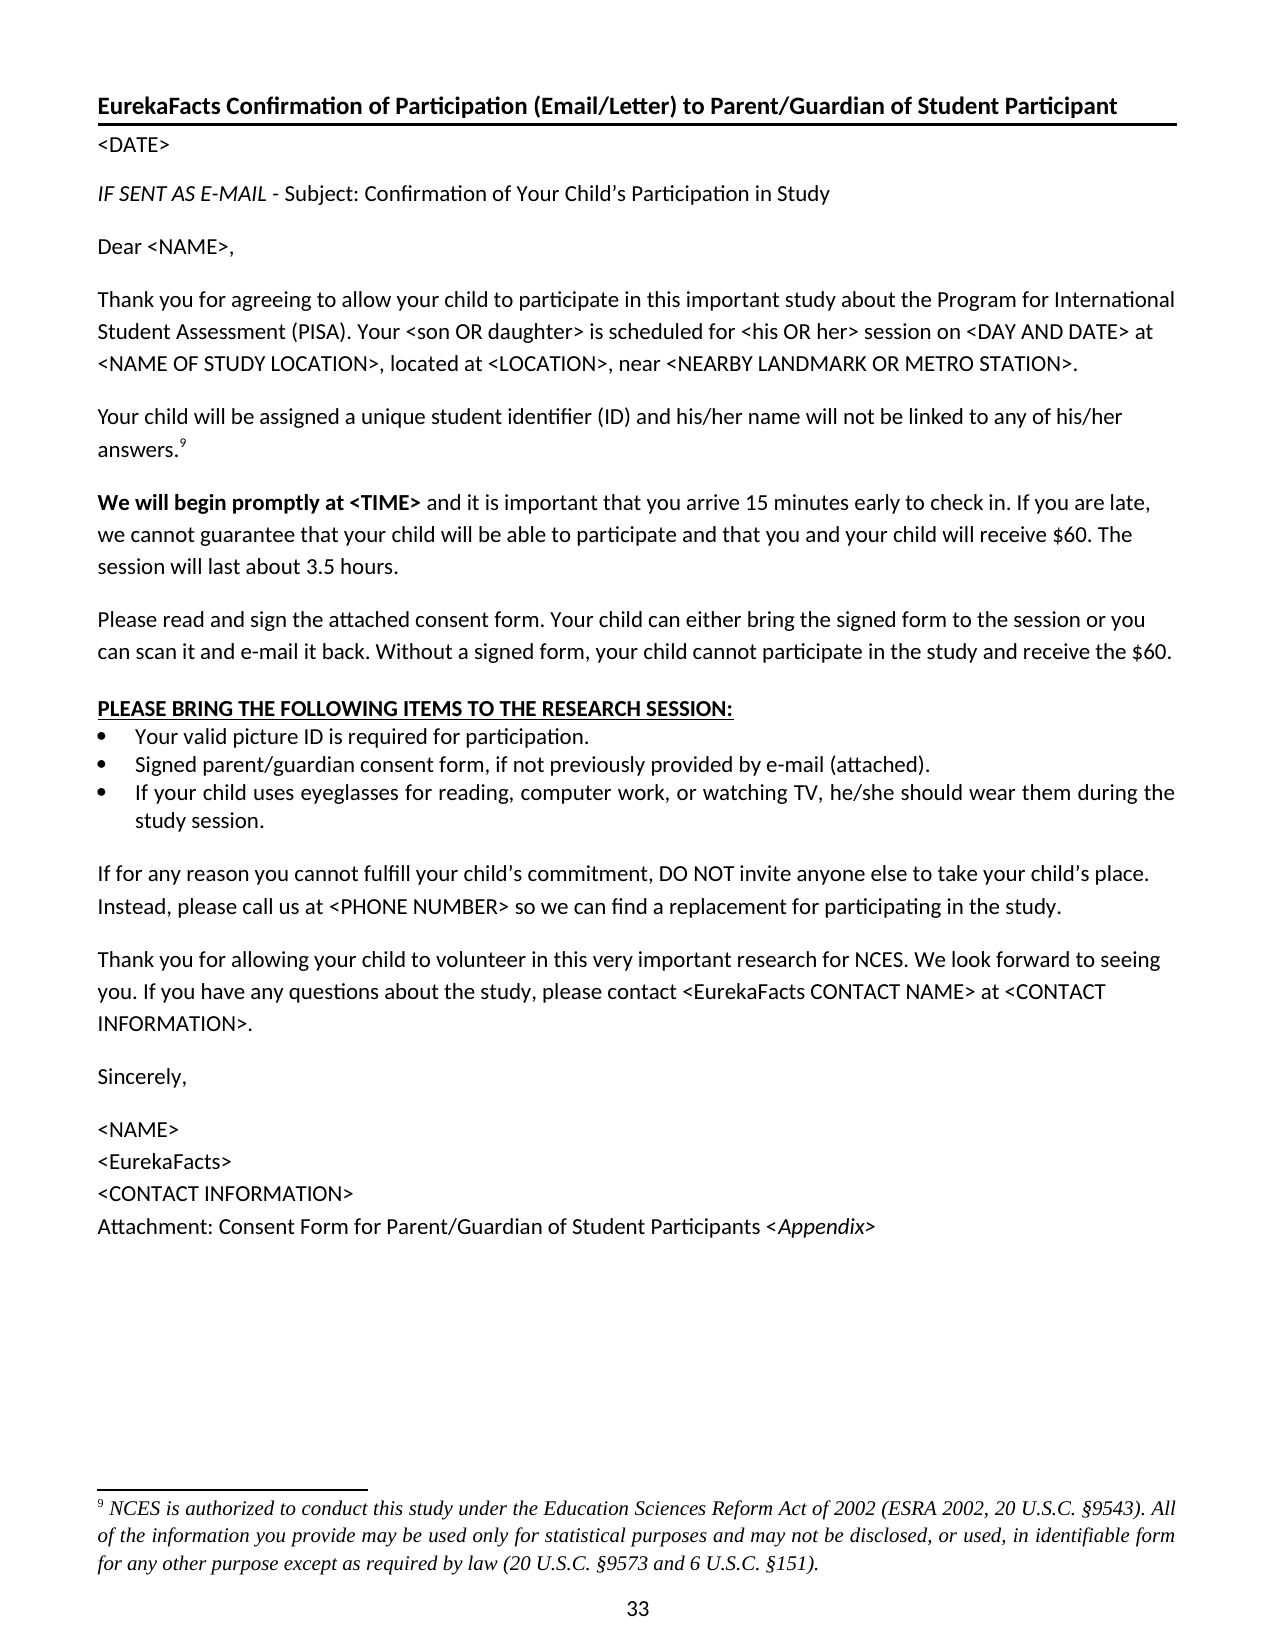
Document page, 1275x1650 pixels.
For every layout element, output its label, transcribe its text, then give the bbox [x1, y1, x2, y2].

text <CONTACT INFORMATION> [97, 1179, 1177, 1208]
text Please read and sign the attached consent form. Your child can either bring the signed form to the session or you can scan it and e-mail it back. Without a signed form, your child cannot participate in the study and receive the $60. [97, 605, 1177, 665]
text Sincerely, [97, 1062, 1177, 1090]
text <NAME> [97, 1115, 1177, 1143]
text Attachment: Consent Form for Parent/Guardian of Student Participants <Appendix> [97, 1212, 1177, 1240]
text <EurekaFacts> [97, 1147, 1177, 1175]
text <DATE> [97, 130, 1177, 158]
text We will begin promptly at <TIME> and it is important that you arrive 15 minutes early to check in. If you are late, we cannot guarantee that your child will be able to participate and that you and your child will receive $60. The session will last about 3.5 hours. [97, 488, 1177, 580]
subtitle EurekaFacts Confirmation of Participation (Email/Letter) to Parent/Guardian of Student Participant [97, 90, 1177, 126]
text Thank you for allowing your child to volunteer in this very important research for NCES. We look forward to seeing you. If you have any questions about the study, please contact <EurekaFacts CONTACT NAME> at <CONTACT INFORMATION>. [97, 945, 1177, 1037]
text PLEASE BRING THE FOLLOWING ITEMS TO THE RESEARCH SESSION: [97, 694, 1177, 722]
list Signed parent/guardian consent form, if not previously provided by e-mail (attached). [97, 751, 1177, 778]
text IF SENT AS E-MAIL - Subject: Confirmation of Your Child’s Participation in Study [97, 179, 1177, 207]
text Thank you for agreeing to allow your child to participate in this important study about the Program for International Student Assessment (PISA). Your <son OR daughter> is scheduled for <his OR her> session on <DAY AND DATE> at <NAME OF STUDY LOCATION>, located at <LOCATION>, near <NEARBY LANDMARK OR METRO STATION>. [97, 285, 1177, 377]
text Dear <NAME>, [97, 232, 1177, 260]
list If your child uses eyeglasses for reading, computer work, or watching TV, he/she should wear them during the study session. [97, 778, 1177, 834]
text Your child will be assigned a unique student identifier (ID) and his/her name will not be linked to any of his/her answers. [97, 402, 1177, 463]
text If for any reason you cannot fulfill your child’s commitment, DO NOT invite anyone else to take your child’s place. Instead, please call us at <PHONE NUMBER> so we can find a replacement for participating in the study. [97, 859, 1177, 920]
list Your valid picture ID is required for participation. [97, 722, 1177, 751]
